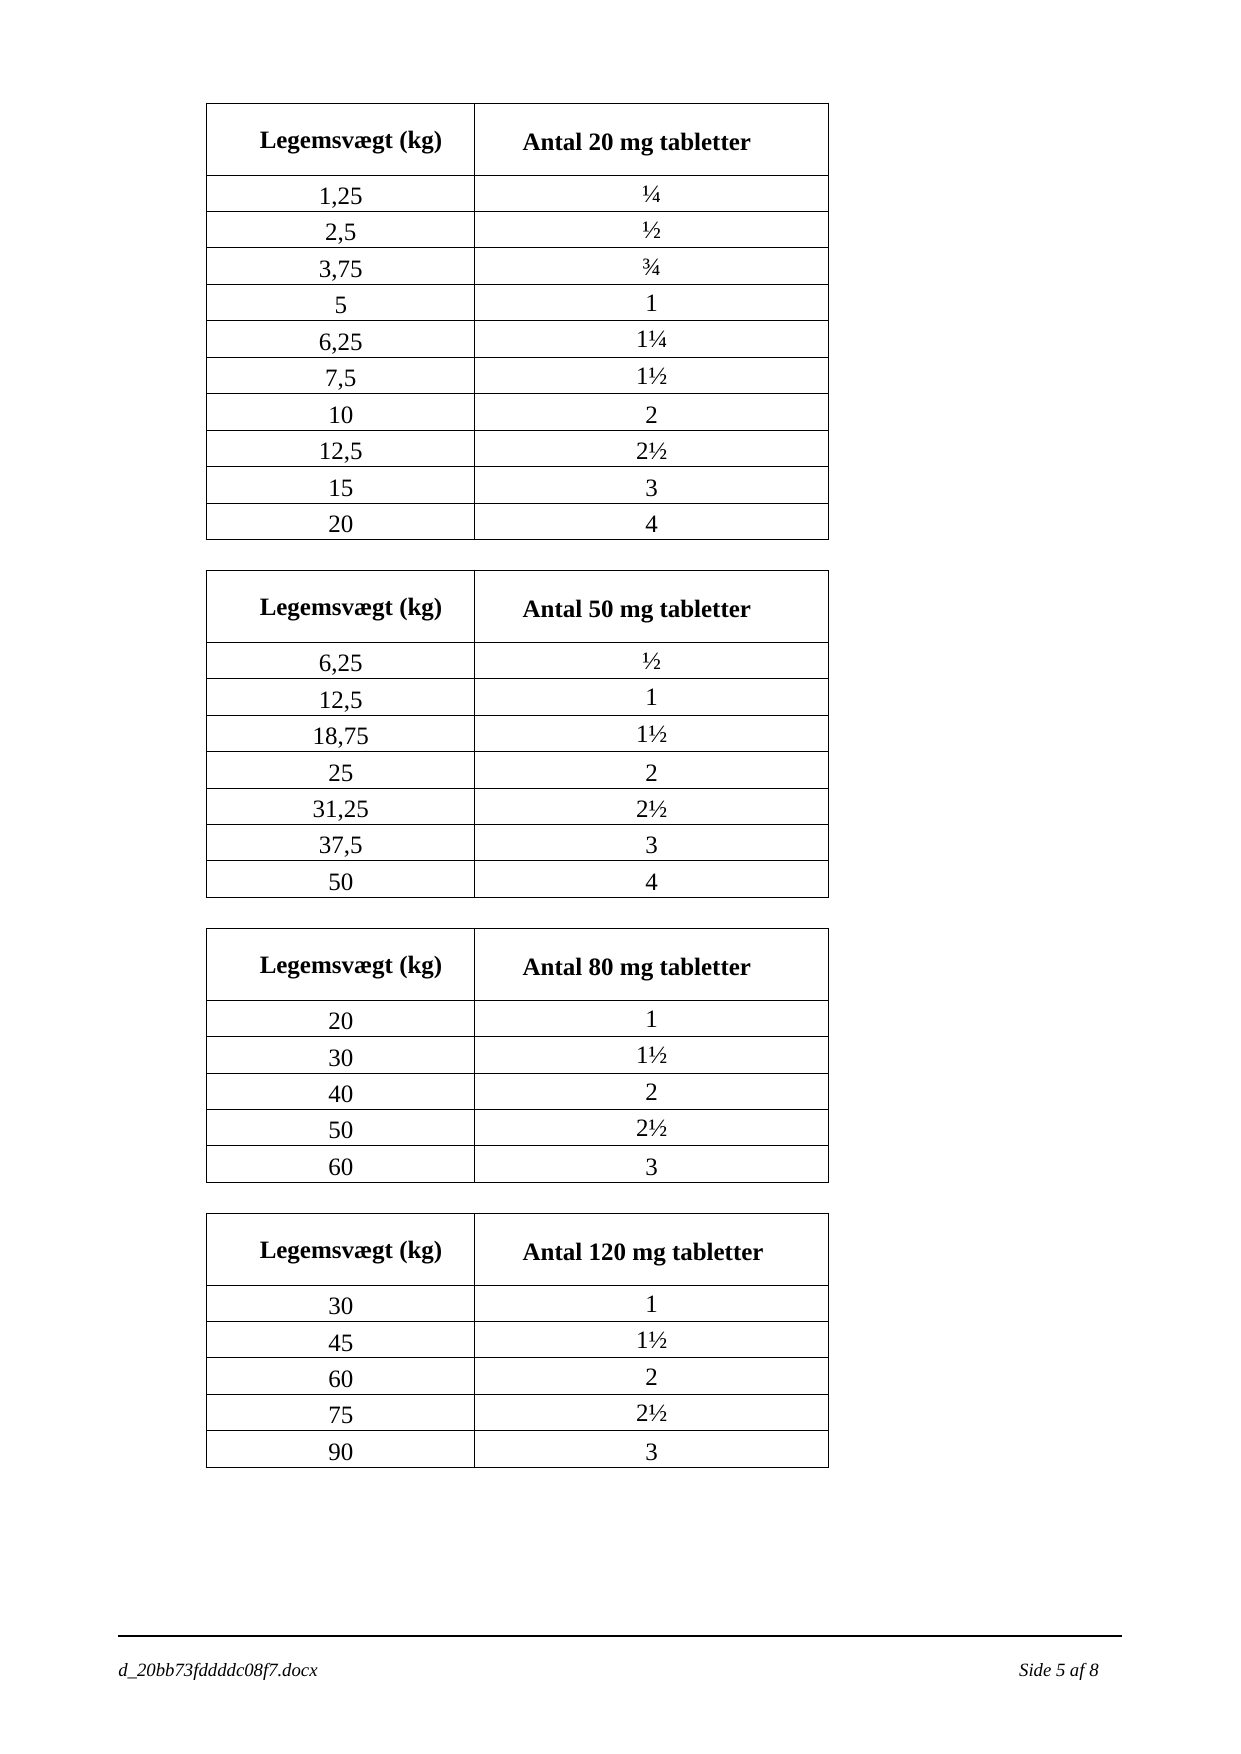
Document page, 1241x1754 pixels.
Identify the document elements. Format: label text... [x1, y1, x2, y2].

table_cell 1,25 [207, 176, 474, 211]
table_cell 2 [475, 1358, 828, 1394]
table_cell 2½ [475, 431, 828, 466]
table_header Legemsvægt (kg) [207, 1214, 474, 1284]
table_cell 30 [207, 1286, 474, 1321]
table_cell ½ [475, 212, 828, 247]
table_cell 12,5 [207, 679, 474, 714]
table_cell 2,5 [207, 212, 474, 247]
table_cell 2½ [475, 789, 828, 824]
table_cell 10 [207, 394, 474, 429]
table_cell 5 [207, 285, 474, 320]
table_cell 2½ [475, 1110, 828, 1145]
table_cell 6,25 [207, 643, 474, 678]
table_header Legemsvægt (kg) [207, 571, 474, 642]
table_cell 20 [207, 504, 474, 539]
table_header Antal 80 mg tabletter [475, 929, 828, 1000]
table_cell 50 [207, 861, 474, 897]
table_cell 60 [207, 1358, 474, 1394]
table_cell 1 [475, 285, 828, 320]
table_header Legemsvægt (kg) [207, 929, 474, 1000]
table_cell 50 [207, 1110, 474, 1145]
table_cell 2½ [475, 1395, 828, 1430]
table_cell 3 [475, 1431, 828, 1467]
table_cell ½ [475, 643, 828, 678]
table_cell 90 [207, 1431, 474, 1467]
table_cell 15 [207, 467, 474, 502]
table_cell ¾ [475, 248, 828, 284]
table_cell 1½ [475, 1037, 828, 1072]
table_cell 60 [207, 1146, 474, 1182]
table_cell 4 [475, 861, 828, 897]
table_cell 18,75 [207, 716, 474, 751]
table_cell 1½ [475, 358, 828, 393]
table_header Legemsvægt (kg) [207, 104, 474, 174]
table_cell 31,25 [207, 789, 474, 824]
table_cell 20 [207, 1001, 474, 1036]
table_cell 3,75 [207, 248, 474, 284]
table_cell 1 [475, 679, 828, 714]
table_cell 45 [207, 1322, 474, 1357]
table_cell 1½ [475, 1322, 828, 1357]
table_cell 1¼ [475, 321, 828, 357]
table_cell 3 [475, 825, 828, 860]
table_cell 3 [475, 1146, 828, 1182]
table_cell 30 [207, 1037, 474, 1072]
table_cell 25 [207, 752, 474, 787]
table_cell 37,5 [207, 825, 474, 860]
table_cell 2 [475, 752, 828, 787]
table_cell 12,5 [207, 431, 474, 466]
table_cell 1 [475, 1001, 828, 1036]
table_cell 40 [207, 1074, 474, 1109]
table_header Antal 50 mg tabletter [475, 571, 828, 642]
table_cell 1½ [475, 716, 828, 751]
table_header Antal 20 mg tabletter [475, 104, 828, 174]
table_cell 1 [475, 1286, 828, 1321]
table_cell 6,25 [207, 321, 474, 357]
table_header Antal 120 mg tabletter [475, 1214, 828, 1284]
table_cell 3 [475, 467, 828, 502]
table_cell 2 [475, 1074, 828, 1109]
table_cell 2 [475, 394, 828, 429]
table_cell 4 [475, 504, 828, 539]
table_cell 7,5 [207, 358, 474, 393]
table_cell 75 [207, 1395, 474, 1430]
table_cell ¼ [475, 176, 828, 211]
